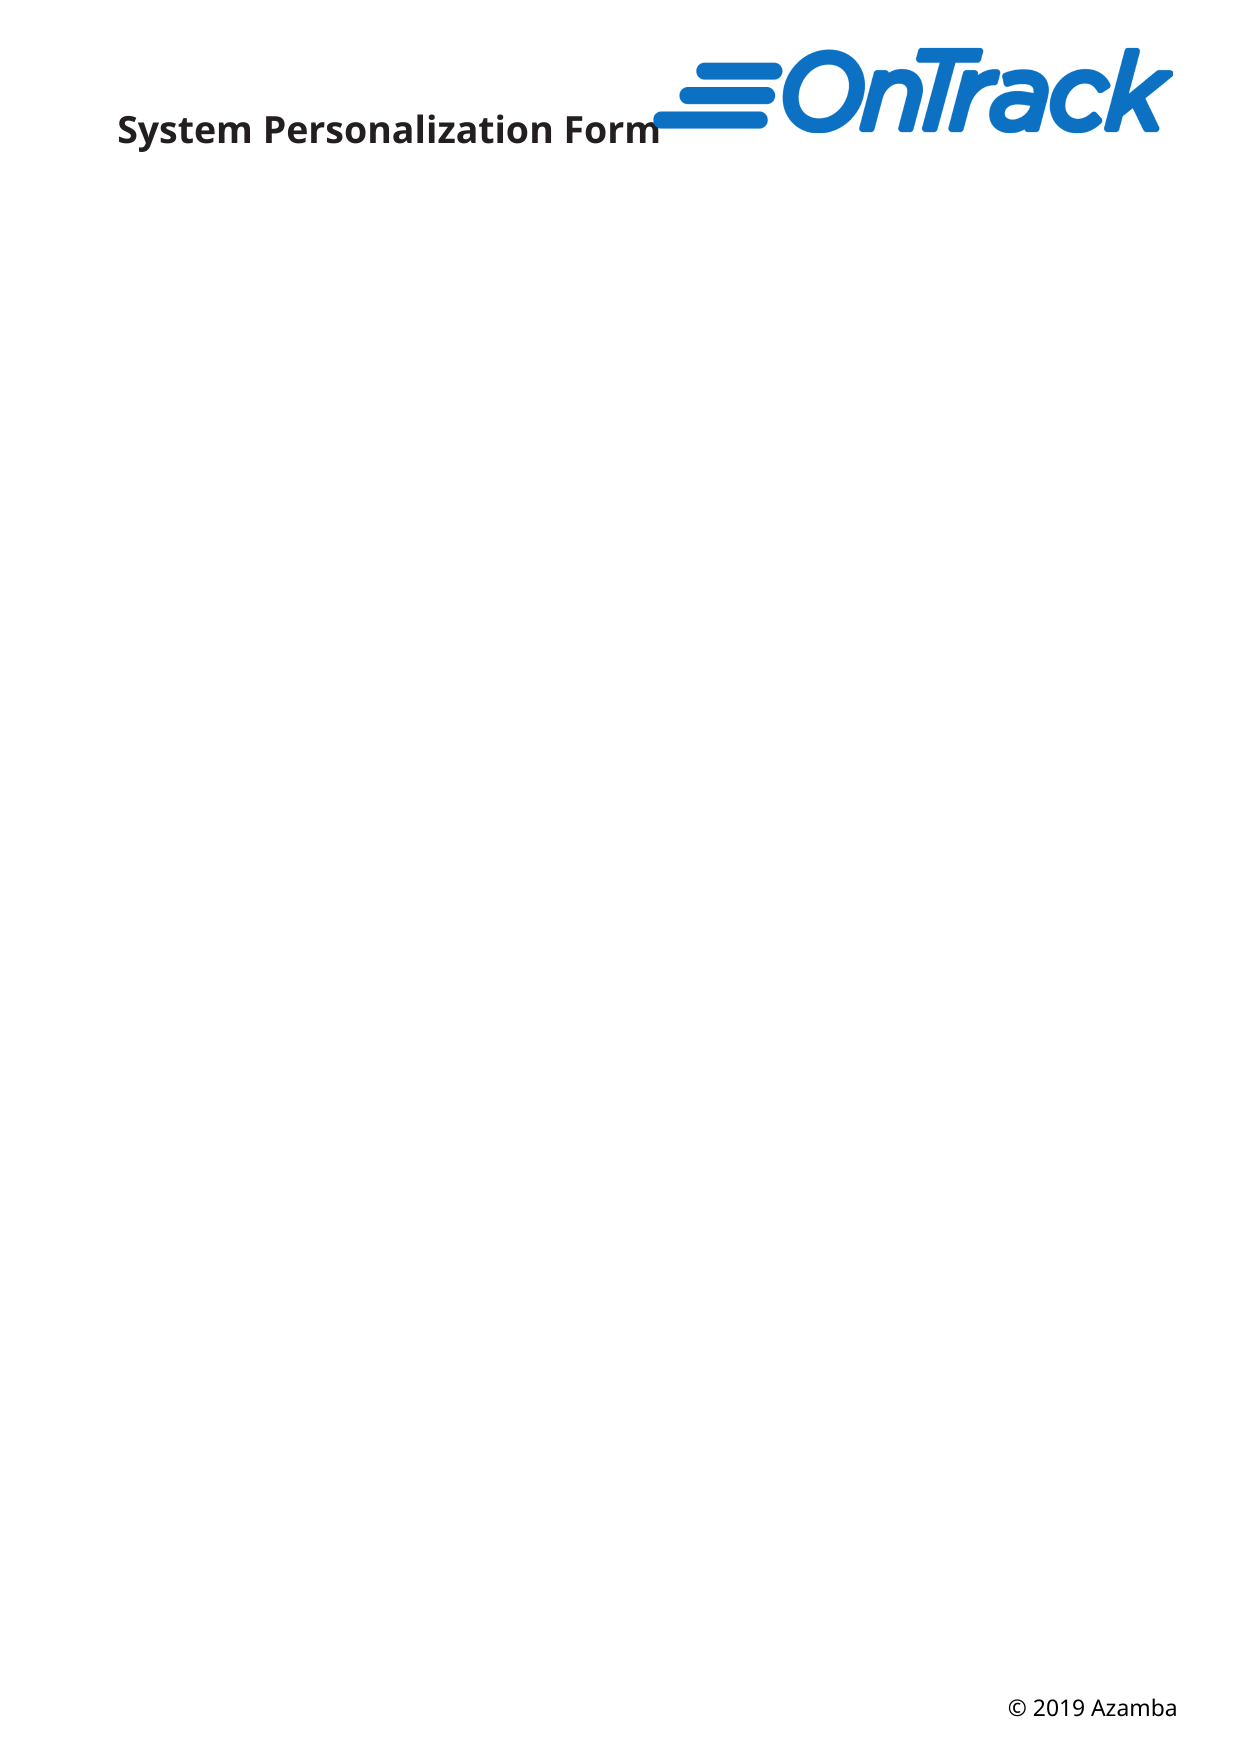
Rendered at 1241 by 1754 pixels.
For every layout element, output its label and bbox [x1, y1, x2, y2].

picture [649, 42, 1178, 137]
